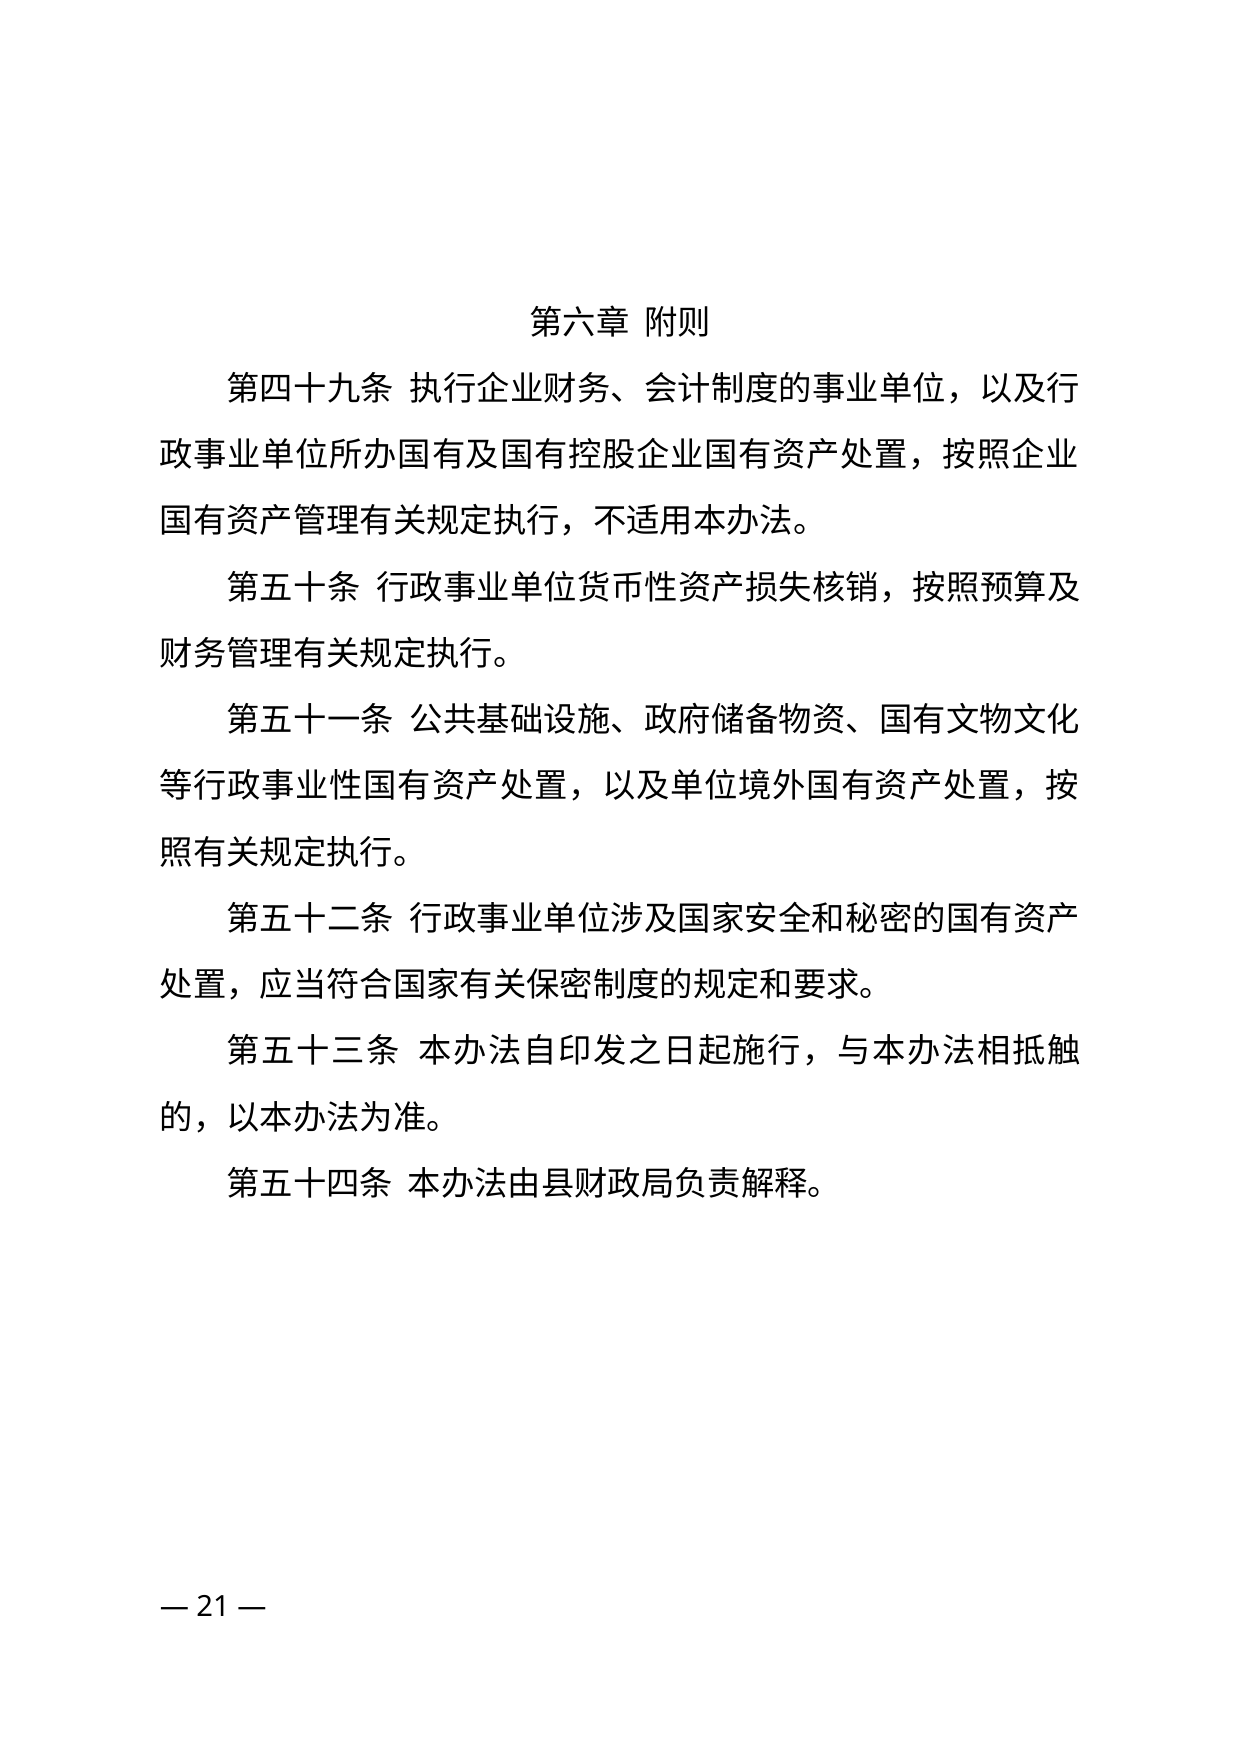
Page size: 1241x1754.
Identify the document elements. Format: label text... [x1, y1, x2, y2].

text 第五十二条 行政事业单位涉及国家安全和秘密的国有资产处置，应当符合国家有关保密制度的规定和要求。 [159, 883, 1081, 1015]
text 第五十四条 本办法由县财政局负责解释。 [159, 1148, 1081, 1214]
text 第五十条 行政事业单位货币性资产损失核销，按照预算及财务管理有关规定执行。 [159, 552, 1081, 684]
text 第六章 附则 [159, 287, 1081, 353]
text 第五十三条 本办法自印发之日起施行，与本办法相抵触的，以本办法为准。 [159, 1015, 1081, 1148]
text 第五十一条 公共基础设施、政府储备物资、国有文物文化等行政事业性国有资产处置，以及单位境外国有资产处置，按照有关规定执行。 [159, 684, 1081, 883]
text 第四十九条 执行企业财务、会计制度的事业单位，以及行政事业单位所办国有及国有控股企业国有资产处置，按照企业国有资产管理有关规定执行，不适用本办法。 [159, 353, 1081, 552]
